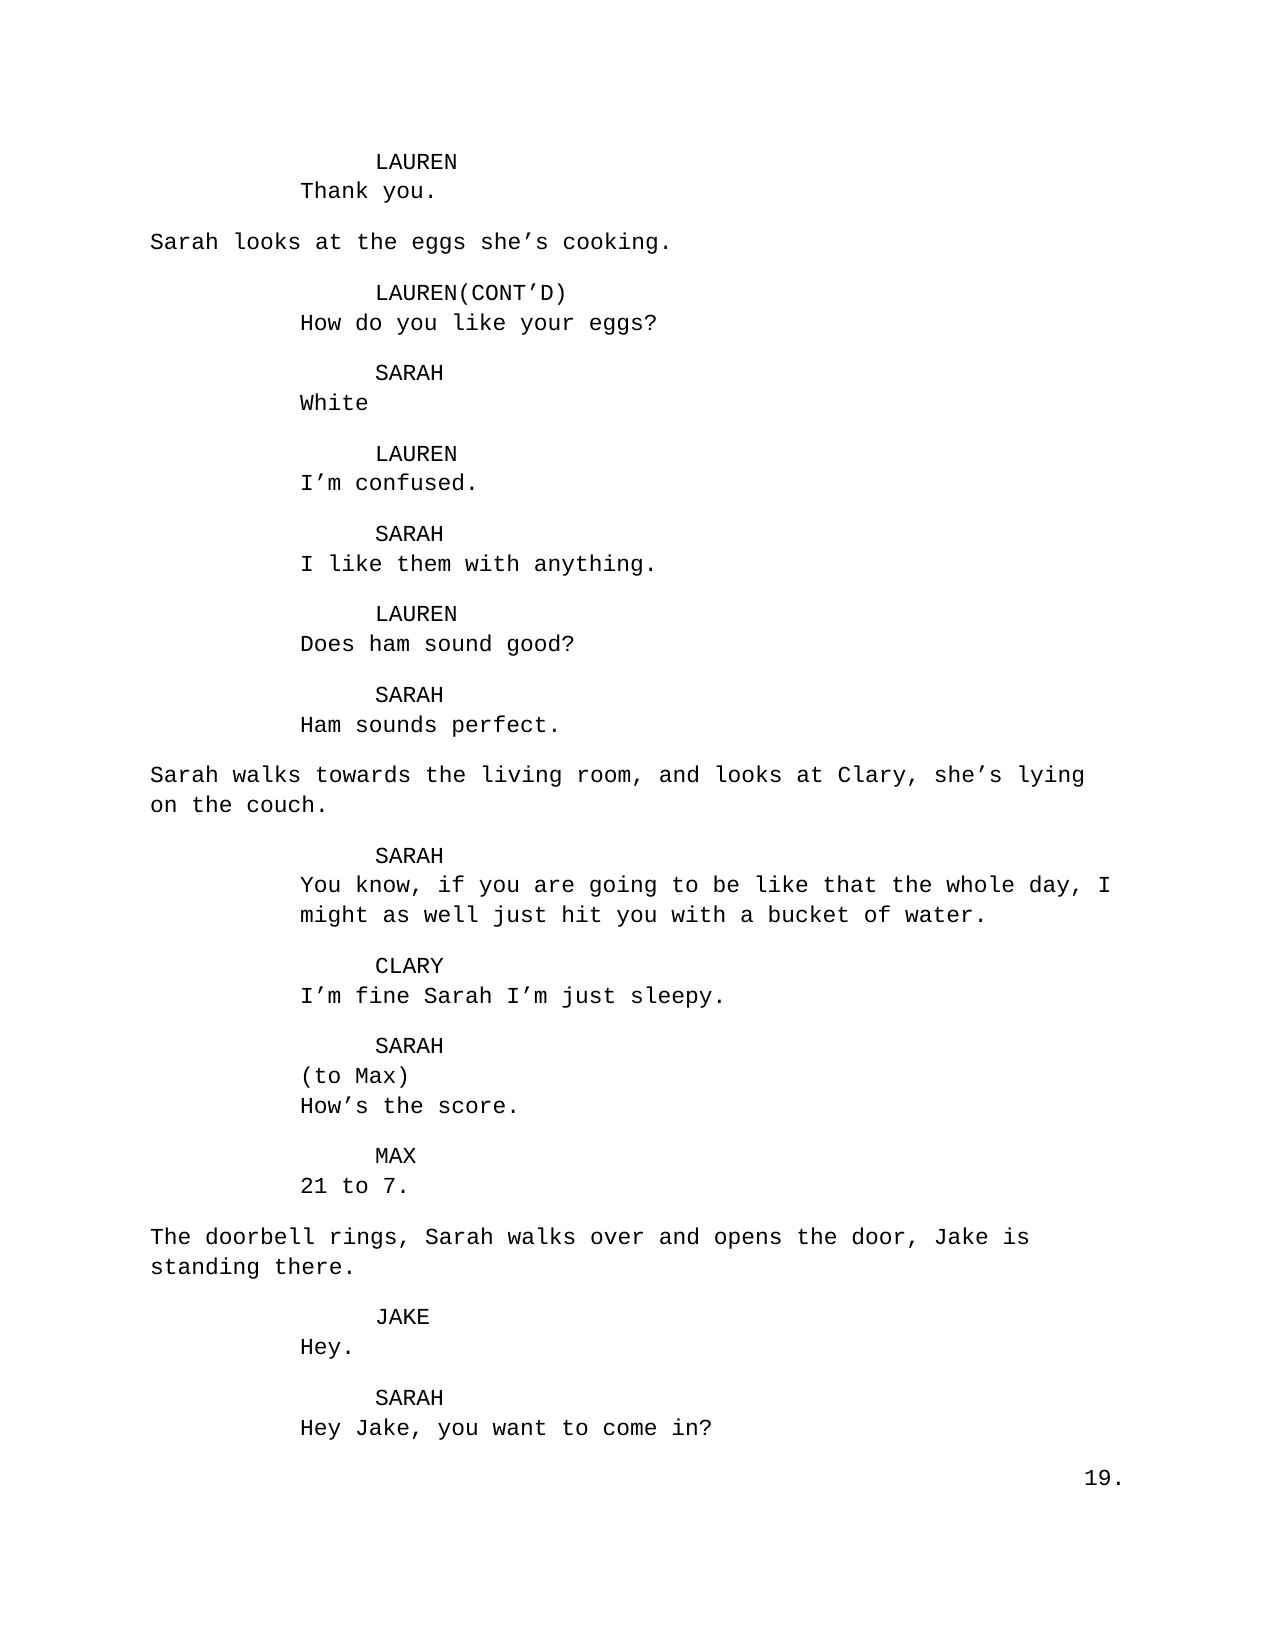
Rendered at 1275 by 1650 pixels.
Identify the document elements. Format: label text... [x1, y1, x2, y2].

text The doorbell rings, Sarah walks over and opens the door, Jake is standing there. [150, 1225, 1125, 1281]
text LAUREN Does ham sound good? [300, 603, 1125, 658]
text Sarah looks at the eggs she’s cooking. [150, 230, 1125, 256]
text LAUREN Thank you. [300, 150, 1125, 206]
text LAUREN(CONT’D) How do you like your eggs? [300, 281, 1125, 337]
text SARAH Ham sounds perfect. [300, 683, 1125, 739]
text SARAH (to Max) How’s the score. [300, 1034, 1125, 1120]
text 19. [300, 1466, 1125, 1492]
text CLARY I’m fine Sarah I’m just sleepy. [300, 954, 1125, 1010]
text SARAH White [300, 361, 1125, 417]
text SARAH I like them with anything. [300, 522, 1125, 578]
text LAUREN I’m confused. [300, 442, 1125, 498]
text Sarah walks towards the living room, and looks at Clary, she’s lying on the couch. [150, 763, 1125, 819]
text JAKE Hey. [300, 1306, 1125, 1361]
text SARAH Hey Jake, you want to come in? [300, 1386, 1125, 1442]
text SARAH You know, if you are going to be like that the whole day, I might as well just hit you with a bucket of water. [300, 844, 1125, 929]
text MAX 21 to 7. [300, 1145, 1125, 1201]
